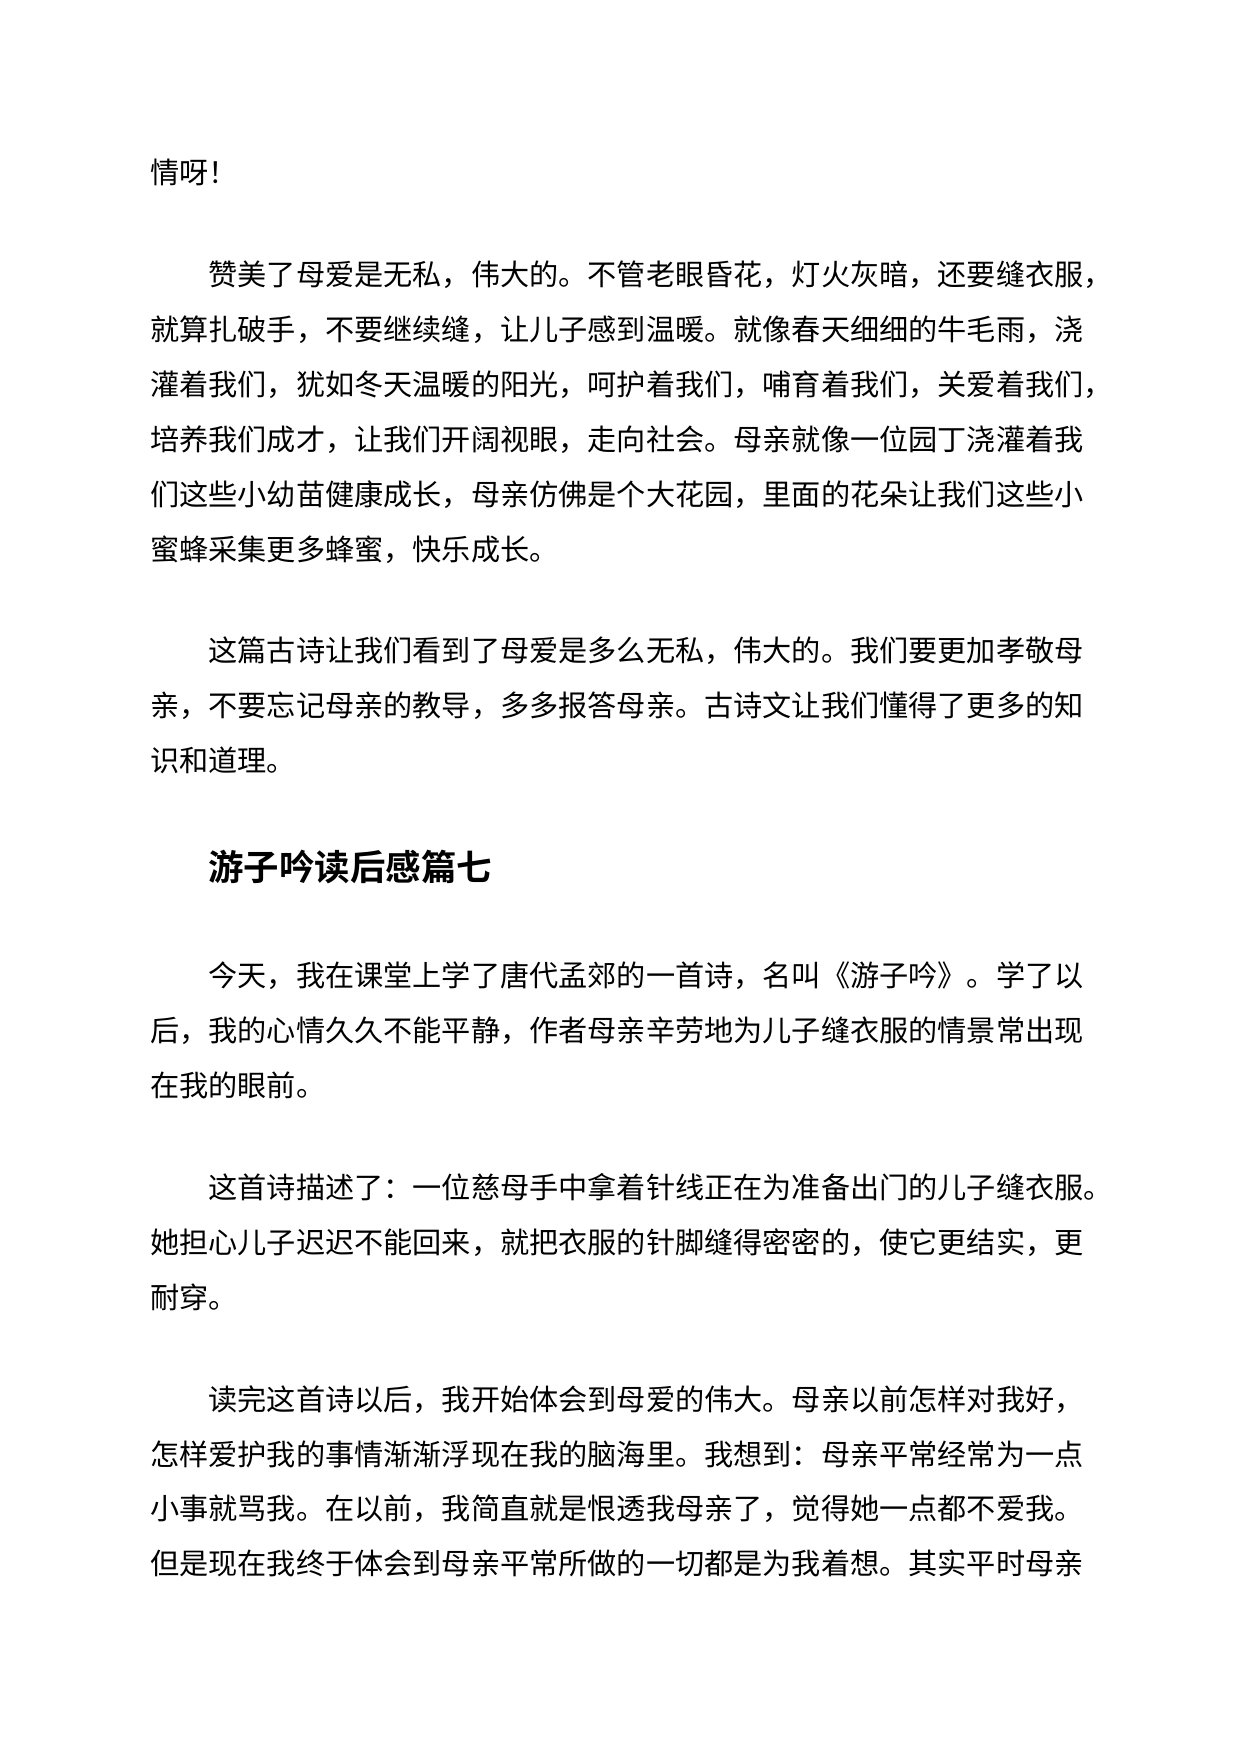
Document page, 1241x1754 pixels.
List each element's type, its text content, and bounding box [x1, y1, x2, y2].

text 这首诗描述了：一位慈母手中拿着针线正在为准备出门的儿子缝衣服。她担心儿子迟迟不能回来，就把衣服的针脚缝得密密的，使它更结实，更耐穿。 [150, 1164, 1090, 1317]
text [150, 1376, 1090, 1583]
text 游子吟读后感篇七 [150, 839, 1090, 891]
text 这篇古诗让我们看到了母爱是多么无私，伟大的。我们要更加孝敬母亲，不要忘记母亲的教导，多多报答母亲。古诗文让我们懂得了更多的知识和道理。 [150, 628, 1090, 780]
text 今天，我在课堂上学了唐代孟郊的一首诗，名叫《游子吟》。学了以后，我的心情久久不能平静，作者母亲辛劳地为儿子缝衣服的情景常出现在我的眼前。 [150, 953, 1090, 1105]
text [150, 150, 1090, 192]
text 赞美了母爱是无私，伟大的。不管老眼昏花，灯火灰暗，还要缝衣服，就算扎破手，不要继续缝，让儿子感到温暖。就像春天细细的牛毛雨，浇灌着我们，犹如冬天温暖的阳光，呵护着我们，哺育着我们，关爱着我们，培养我们成才，让我们开阔视眼，走向社会。母亲就像一位园丁浇灌着我们这些小幼苗健康成长，母亲仿佛是个大花园，里面的花朵让我们这些小蜜蜂采集更多蜂蜜，快乐成长。 [150, 252, 1090, 568]
